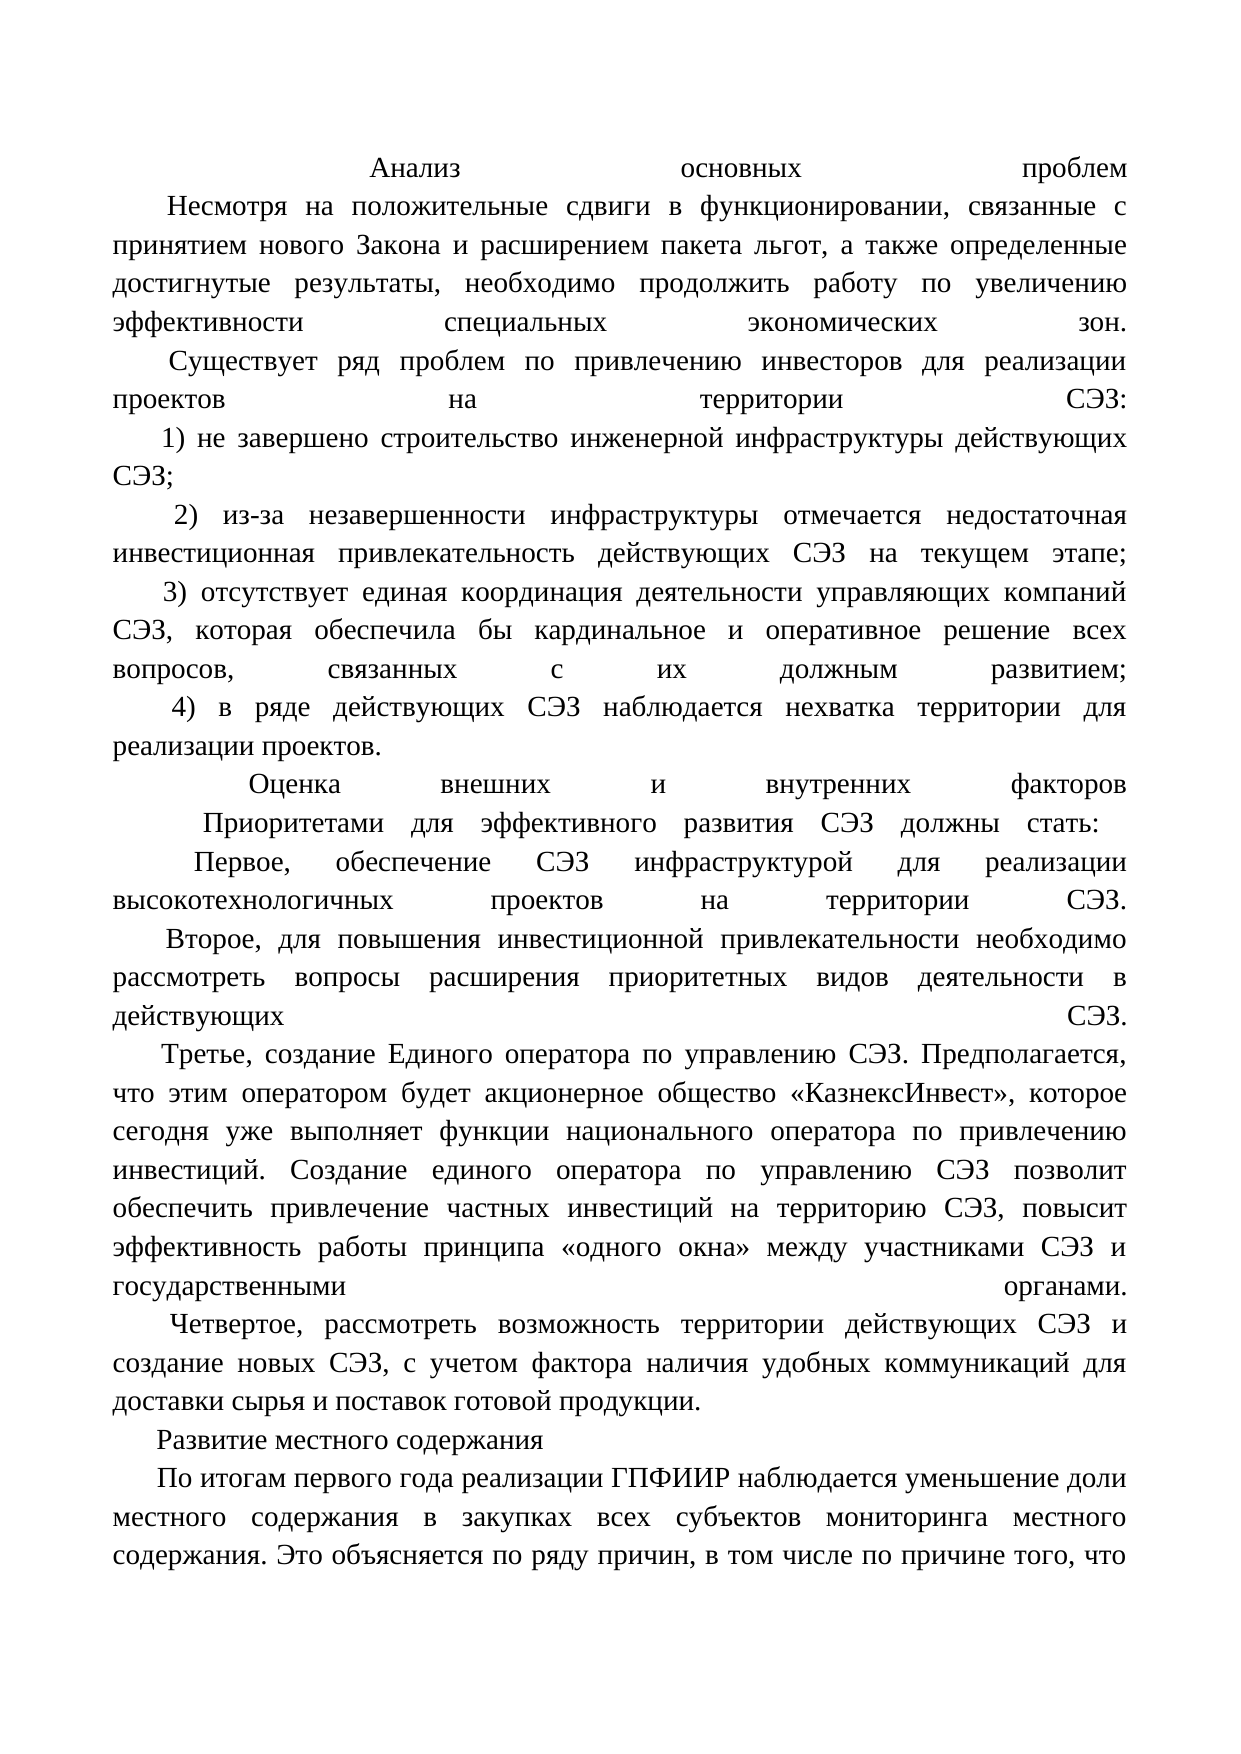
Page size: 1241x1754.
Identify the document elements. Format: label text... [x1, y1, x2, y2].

text Анализ основных проблем Несмотря на положительные сдвиги в функционировании, связанные с принятием нового Закона и расширением пакета льгот, а также определенные достигнутые результаты, необходимо продолжить работу по увеличению эффективности специальных экономических зон. Существует ряд проблем по привлечению инвесторов для реализации проектов на территории СЭЗ: 1) не завершено строительство инженерной инфраструктуры действующих СЭЗ; 2) из-за незавершенности инфраструктуры отмечается недостаточная инвестиционная привлекательность действующих СЭЗ на текущем этапе; 3) отсутствует единая координация деятельности управляющих компаний СЭЗ, которая обеспечила бы кардинальное и оперативное решение всех вопросов, связанных с их должным развитием; 4) в ряде действующих СЭЗ наблюдается нехватка территории для реализации проектов. [112, 150, 1128, 762]
text Развитие местного содержания [112, 1422, 1128, 1455]
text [112, 1460, 1128, 1571]
text Оценка внешних и внутренних факторов Приоритетами для эффективного развития СЭЗ должны стать: Первое, обеспечение СЭЗ инфраструктурой для реализации высокотехнологичных проектов на территории СЭЗ. Второе, для повышения инвестиционной привлекательности необходимо рассмотреть вопросы расширения приоритетных видов деятельности в действующих СЭЗ. Третье, создание Единого оператора по управлению СЭЗ. Предполагается, что этим оператором будет акционерное общество «КазнексИнвест», которое сегодня уже выполняет функции национального оператора по привлечению инвестиций. Создание единого оператора по управлению СЭЗ позволит обеспечить привлечение частных инвестиций на территорию СЭЗ, повысит эффективность работы принципа «одного окна» между участниками СЭЗ и государственными органами. Четвертое, рассмотреть возможность территории действующих СЭЗ и создание новых СЭЗ, с учетом фактора наличия удобных коммуникаций для доставки сырья и поставок готовой продукции. [112, 767, 1128, 1417]
